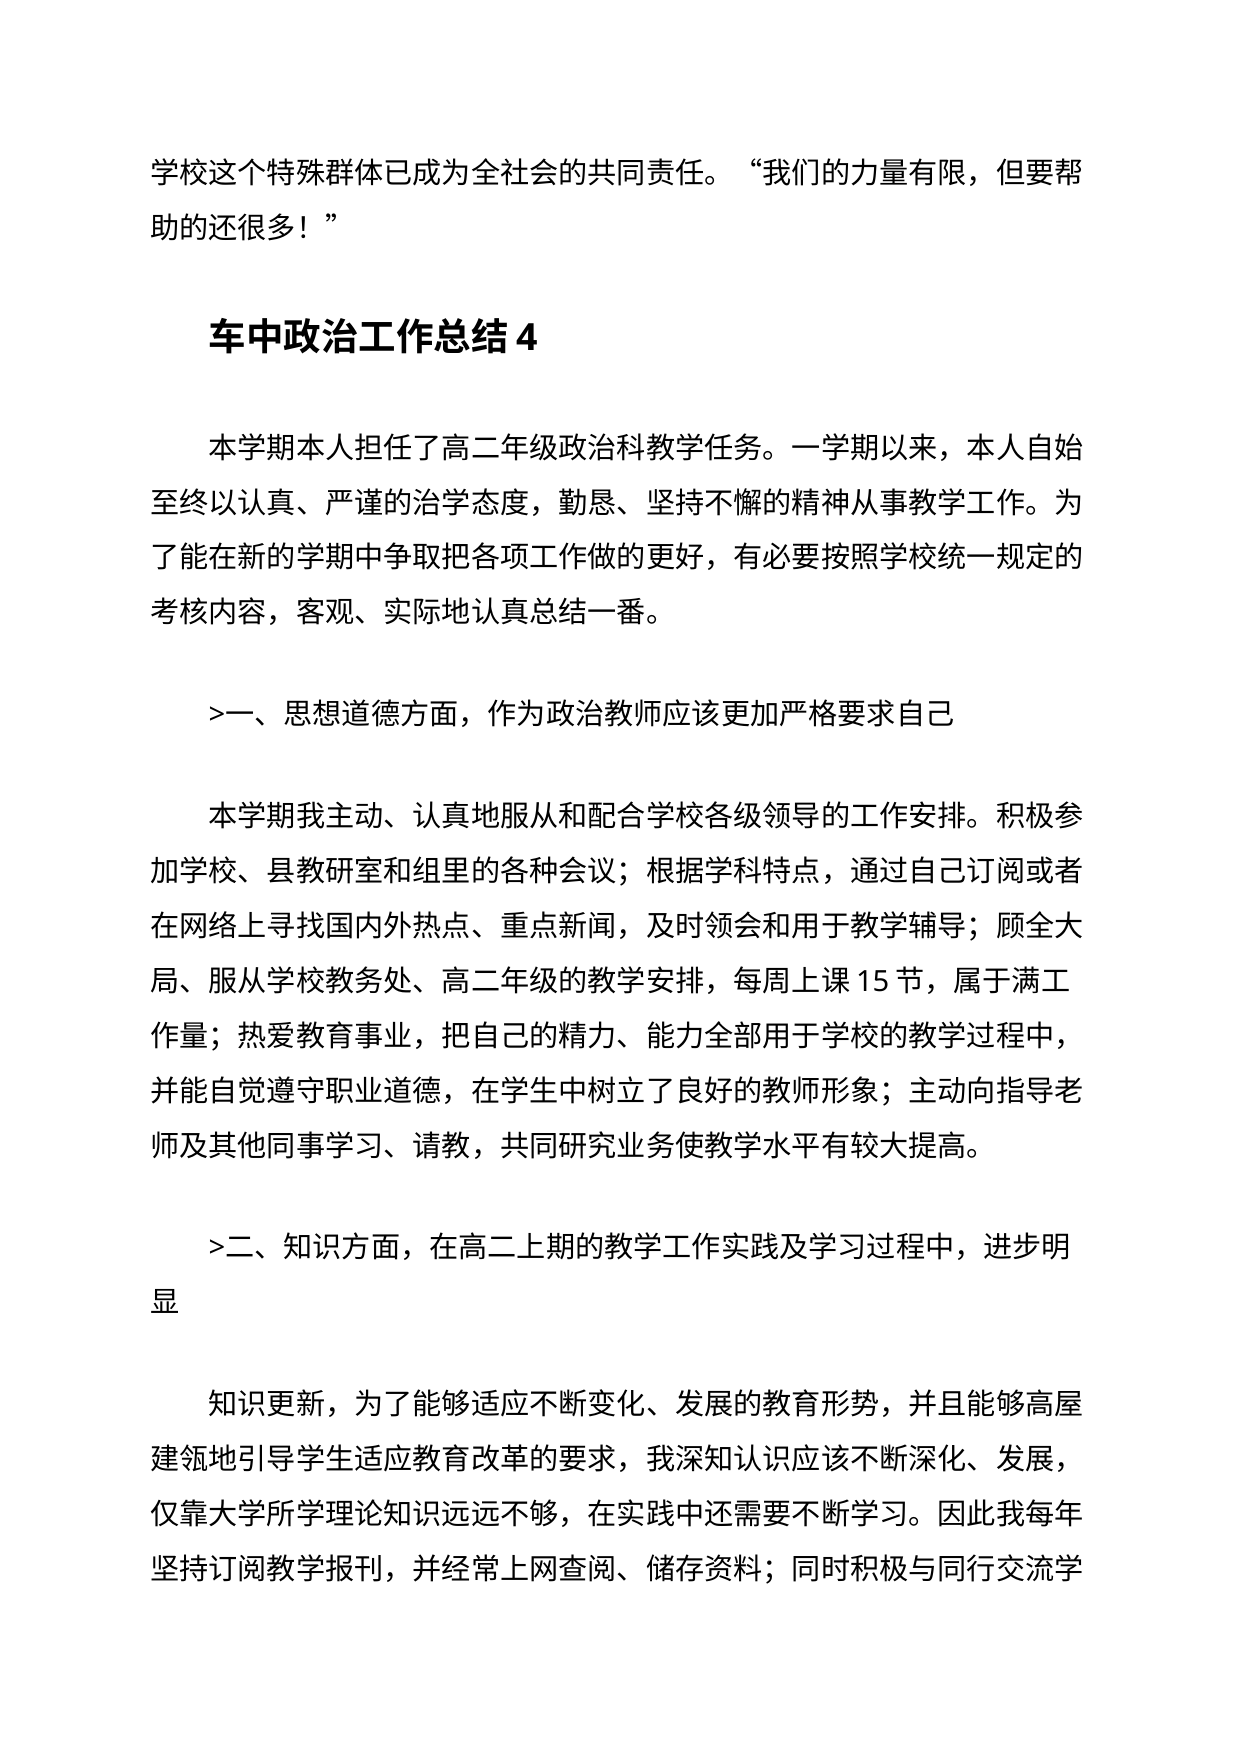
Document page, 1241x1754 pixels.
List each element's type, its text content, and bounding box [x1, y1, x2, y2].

text 车中政治工作总结4 [150, 307, 1090, 361]
text 本学期本人担任了高二年级政治科教学任务。一学期以来，本人自始至终以认真、严谨的治学态度，勤恳、坚持不懈的精神从事教学工作。为了能在新的学期中争取把各项工作做的更好，有必要按照学校统一规定的考核内容，客观、实际地认真总结一番。 [150, 424, 1090, 631]
text >一、思想道德方面，作为政治教师应该更加严格要求自己 [150, 691, 1090, 733]
text >二、知识方面，在高二上期的教学工作实践及学习过程中，进步明显 [150, 1224, 1090, 1321]
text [150, 1381, 1090, 1588]
text 本学期我主动、认真地服从和配合学校各级领导的工作安排。积极参加学校、县教研室和组里的各种会议；根据学科特点，通过自己订阅或者在网络上寻找国内外热点、重点新闻，及时领会和用于教学辅导；顾全大局、服从学校教务处、高二年级的教学安排，每周上课15节，属于满工作量；热爱教育事业，把自己的精力、能力全部用于学校的教学过程中，并能自觉遵守职业道德，在学生中树立了良好的教师形象；主动向指导老师及其他同事学习、请教，共同研究业务使教学水平有较大提高。 [150, 793, 1090, 1164]
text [150, 150, 1090, 247]
